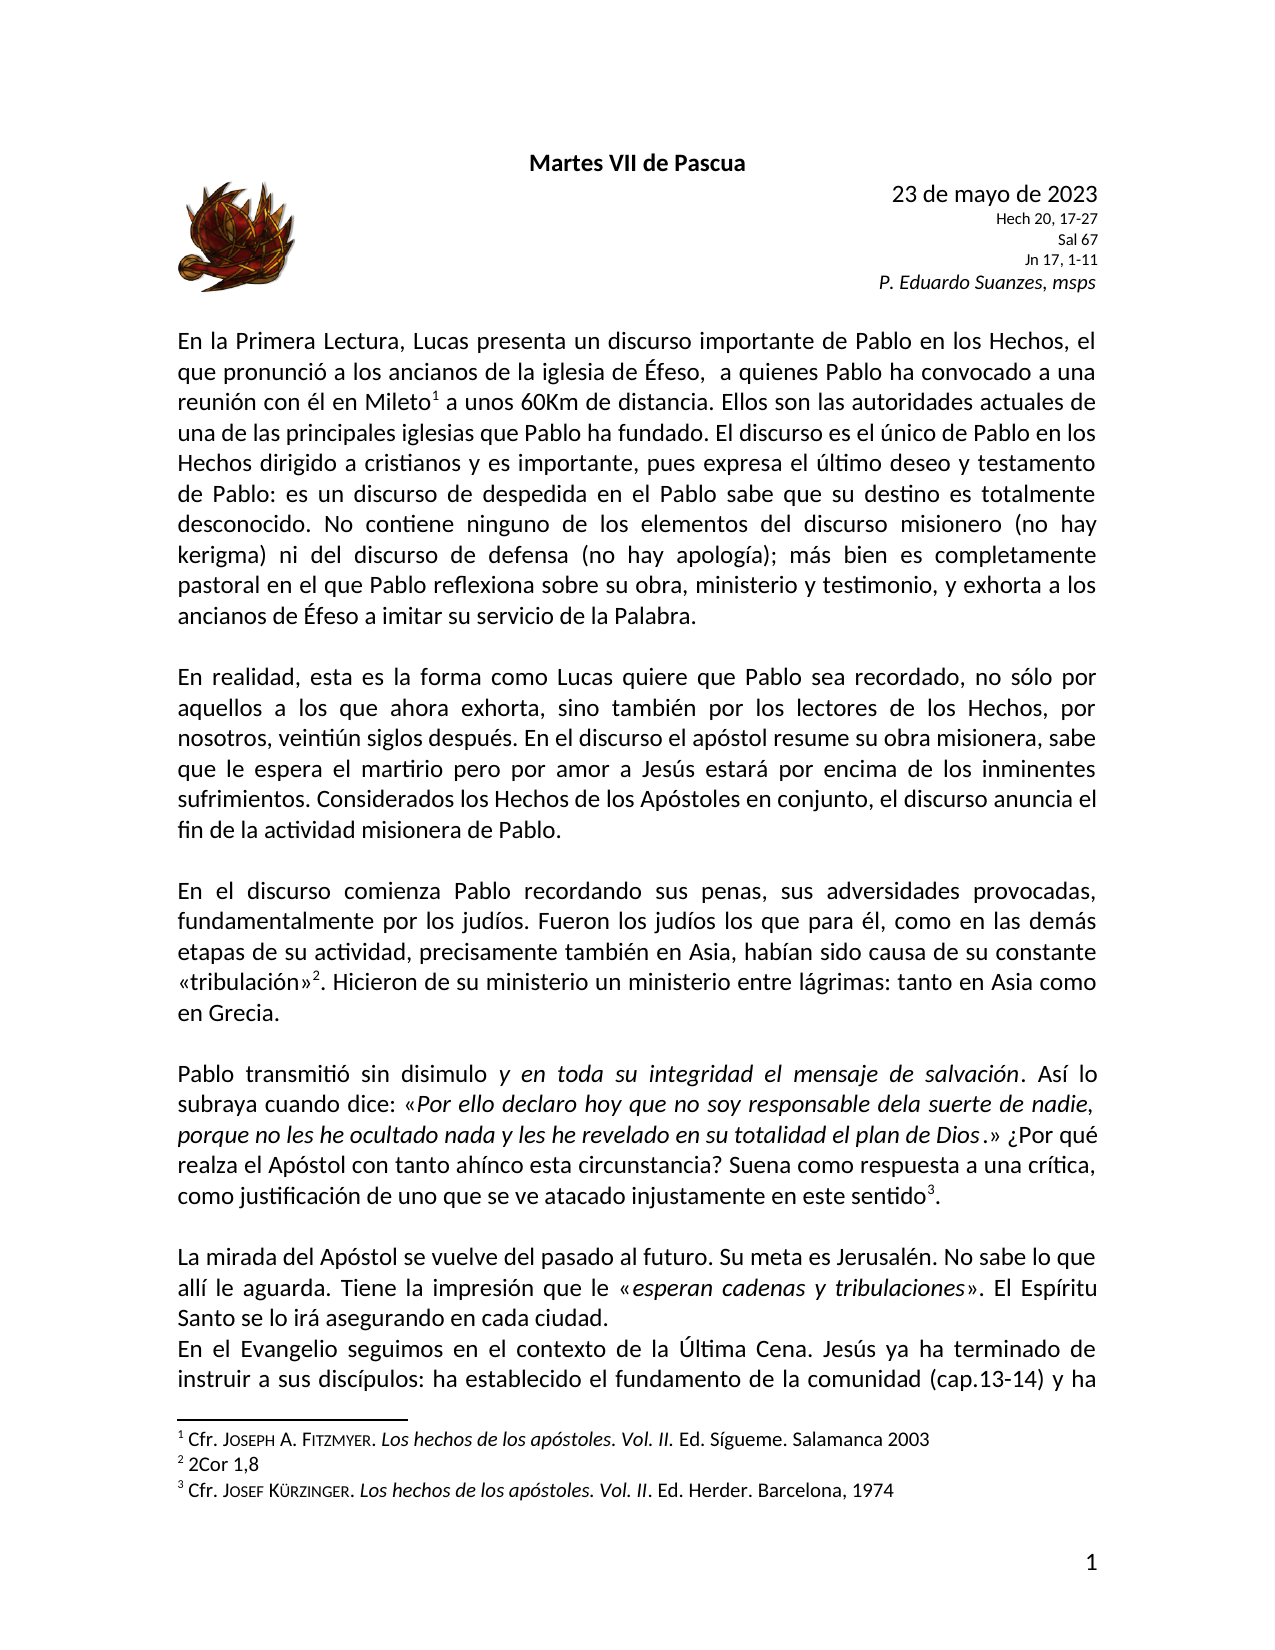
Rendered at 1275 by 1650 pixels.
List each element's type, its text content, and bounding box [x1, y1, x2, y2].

text La mirada del Apóstol se vuelve del pasado al futuro. Su meta es Jerusalén. No sabe lo que allí le aguarda. Tiene la impresión que le «esperan cadenas y tribulaciones». El Espíritu Santo se lo irá asegurando en cada ciudad. [177, 1241, 1098, 1333]
text En realidad, esta es la forma como Lucas quiere que Pablo sea recordado, no sólo por aquellos a los que ahora exhorta, sino también por los lectores de los Hechos, por nosotros, veintiún siglos después. En el discurso el apóstol resume su obra misionera, sabe que le espera el martirio pero por amor a Jesús estará por encima de los inminentes sufrimientos. Considerados los Hechos de los Apóstoles en conjunto, el discurso anuncia el fin de la actividad misionera de Pablo. [177, 661, 1098, 844]
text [177, 1333, 1098, 1394]
text P. Eduardo Suanzes, msps [177, 269, 1098, 295]
text En la Primera Lectura, Lucas presenta un discurso importante de Pablo en los Hechos, el que pronunció a los ancianos de la iglesia de Éfeso, a quienes Pablo ha convocado a una reunión con él en Mileto a unos 60Km de distancia. Ellos son las autoridades actuales de una de las principales iglesias que Pablo ha fundado. El discurso es el único de Pablo en los Hechos dirigido a cristianos y es importante, pues expresa el último deseo y testamento de Pablo: es un discurso de despedida en el Pablo sabe que su destino es totalmente desconocido. No contiene ninguno de los elementos del discurso misionero (no hay kerigma) ni del discurso de defensa (no hay apología); más bien es completamente pastoral en el que Pablo reflexiona sobre su obra, ministerio y testimonio, y exhorta a los ancianos de Éfeso a imitar su servicio de la Palabra. [177, 326, 1098, 631]
text En el discurso comienza Pablo recordando sus penas, sus adversidades provocadas, fundamentalmente por los judíos. Fueron los judíos los que para él, como en las demás etapas de su actividad, precisamente también en Asia, habían sido causa de su constante «tribulación». Hicieron de su ministerio un ministerio entre lágrimas: tanto en Asia como en Grecia. [177, 875, 1098, 1027]
text Pablo transmitió sin disimulo y en toda su integridad el mensaje de salvación. Así lo subraya cuando dice: «Por ello declaro hoy que no soy responsable dela suerte de nadie, porque no les he ocultado nada y les he revelado en su totalidad el plan de Dios.» ¿Por qué realza el Apóstol con tanto ahínco esta circunstancia? Suena como respuesta a una crítica, como justificación de uno que se ve atacado injustamente en este sentido. [177, 1058, 1098, 1211]
text 23 de mayo de 2023 [177, 178, 1098, 209]
text Jn 17, 1-11 [177, 249, 1098, 269]
text Martes VII de Pascua [177, 148, 1098, 178]
text Hech 20, 17-27 Sal 67 [177, 209, 1098, 249]
